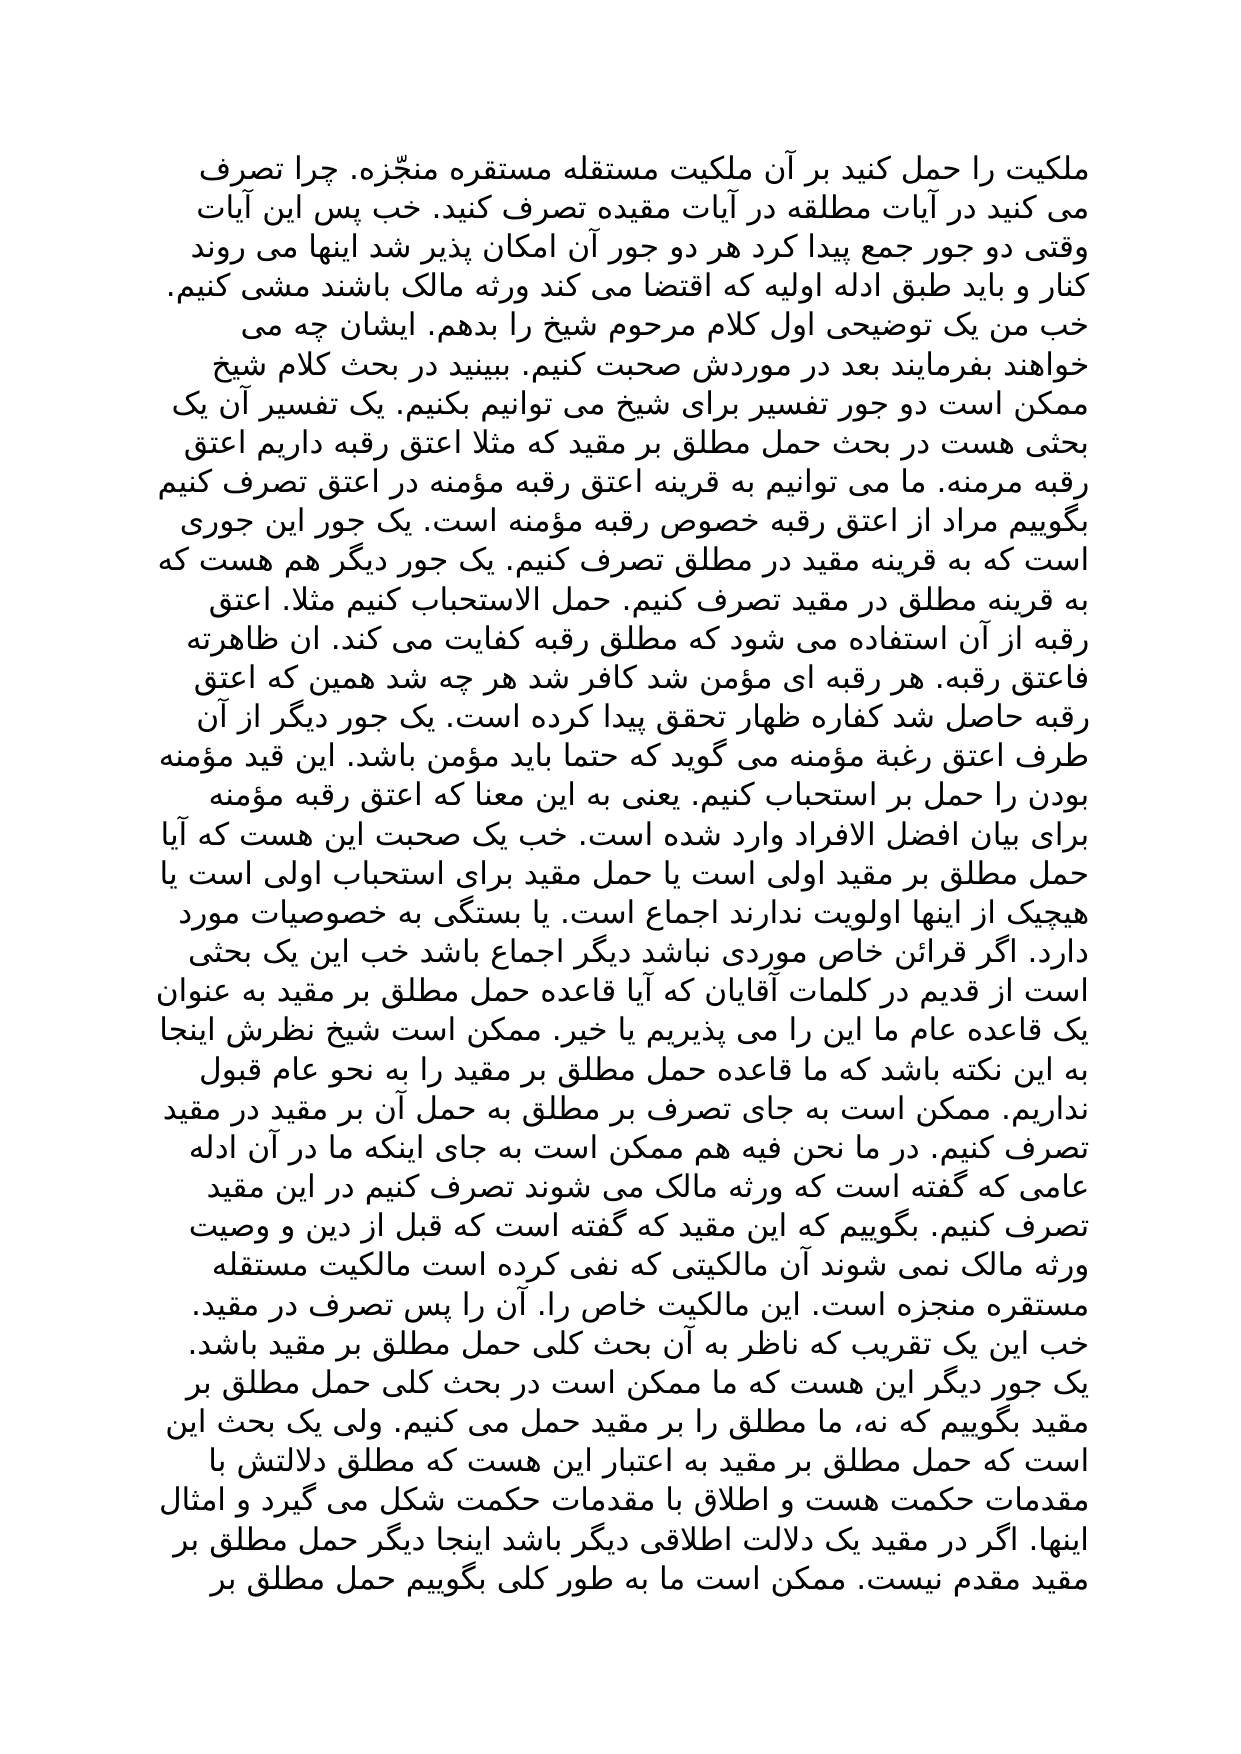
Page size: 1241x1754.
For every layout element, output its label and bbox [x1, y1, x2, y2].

text [150, 150, 1090, 1596]
